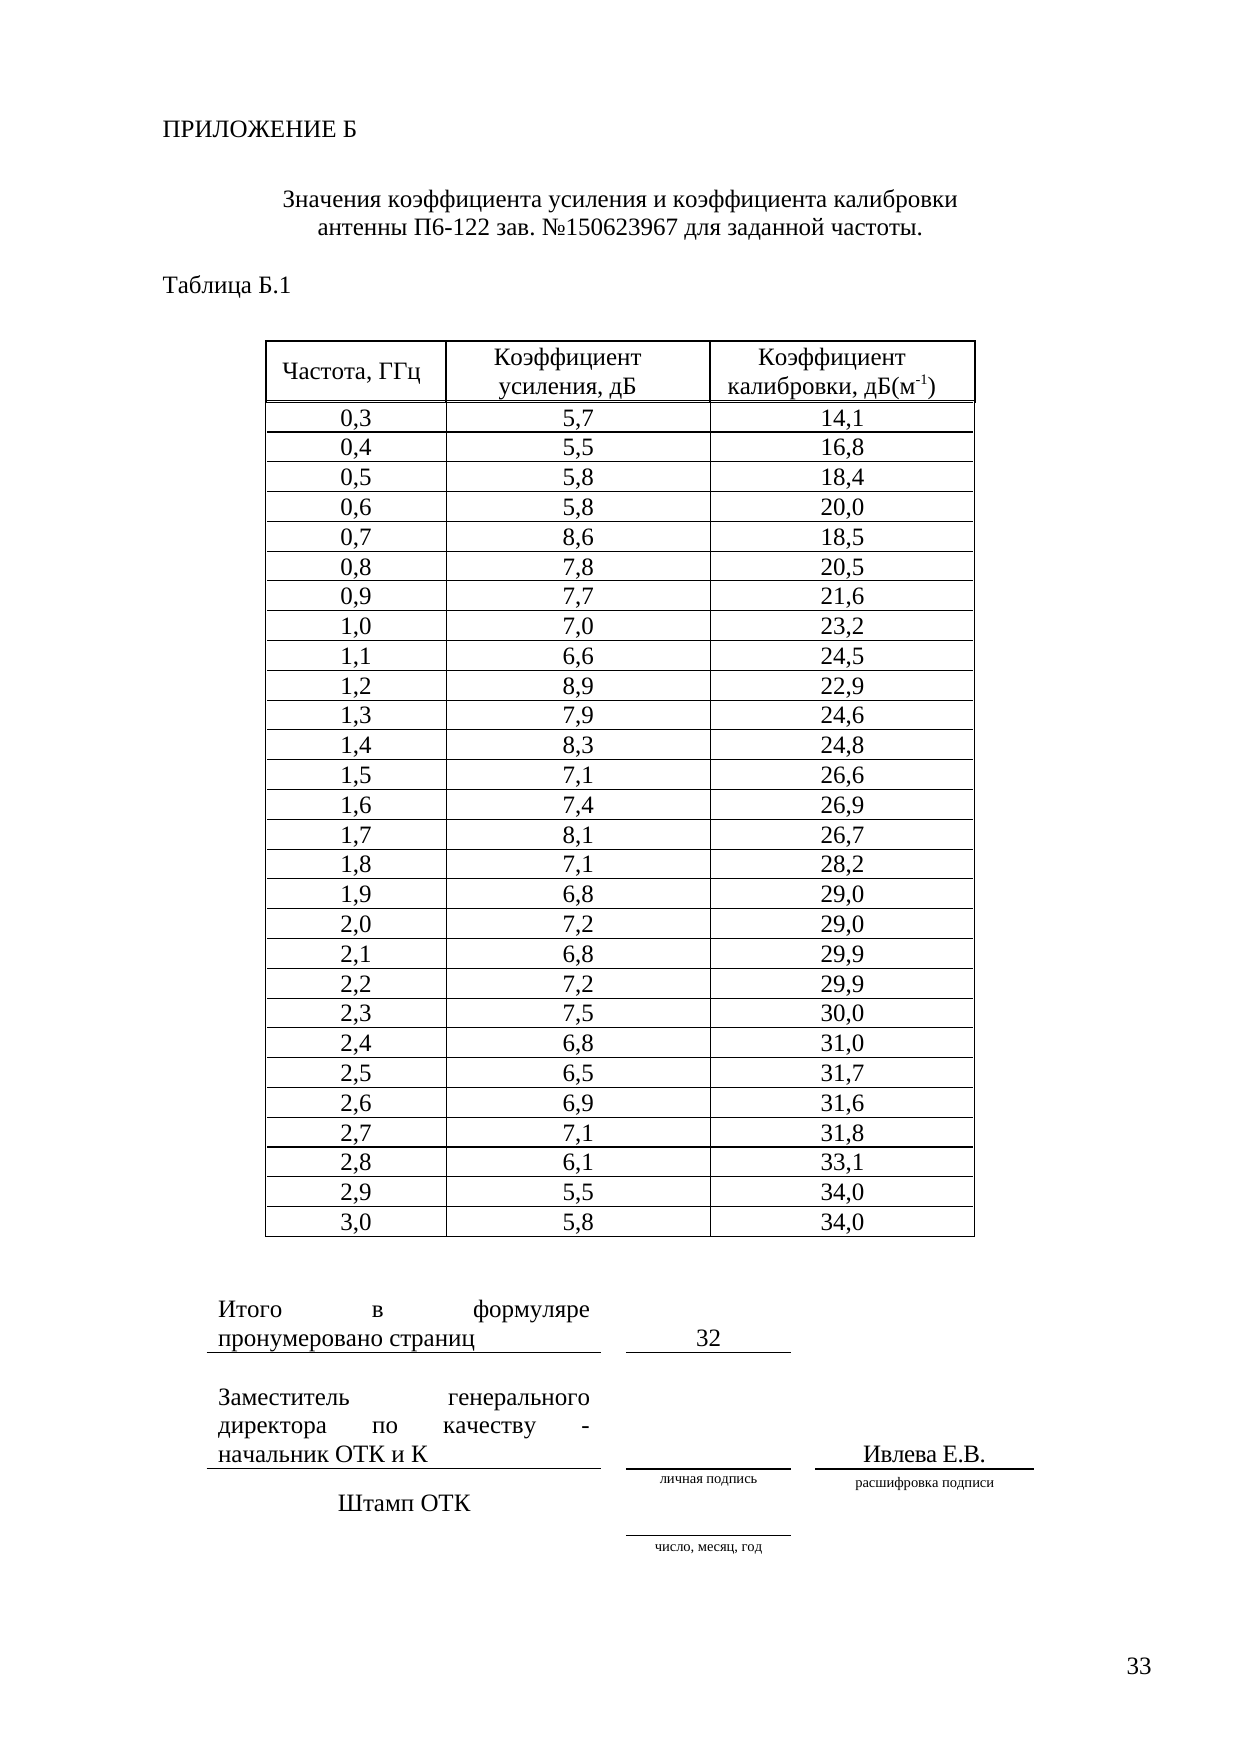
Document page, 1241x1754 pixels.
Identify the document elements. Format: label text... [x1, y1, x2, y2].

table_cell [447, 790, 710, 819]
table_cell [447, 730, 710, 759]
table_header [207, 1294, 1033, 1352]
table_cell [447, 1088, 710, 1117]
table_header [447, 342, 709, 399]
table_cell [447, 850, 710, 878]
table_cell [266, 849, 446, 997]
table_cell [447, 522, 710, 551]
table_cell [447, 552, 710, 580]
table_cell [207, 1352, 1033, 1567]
text Значения коэффициента усиления и коэффициента калибровки [89, 184, 1152, 212]
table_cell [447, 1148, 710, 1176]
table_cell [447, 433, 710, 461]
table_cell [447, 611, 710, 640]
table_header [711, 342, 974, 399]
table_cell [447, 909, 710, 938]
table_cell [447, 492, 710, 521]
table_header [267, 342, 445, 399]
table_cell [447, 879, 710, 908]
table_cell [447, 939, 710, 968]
text Таблица Б.1 [89, 270, 1152, 299]
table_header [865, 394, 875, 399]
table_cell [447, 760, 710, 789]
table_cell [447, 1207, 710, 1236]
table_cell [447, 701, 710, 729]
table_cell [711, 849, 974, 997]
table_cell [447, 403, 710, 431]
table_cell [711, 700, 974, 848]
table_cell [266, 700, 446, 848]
text антенны П6-122 зав. №150623967 для заданной частоты. [89, 212, 1152, 241]
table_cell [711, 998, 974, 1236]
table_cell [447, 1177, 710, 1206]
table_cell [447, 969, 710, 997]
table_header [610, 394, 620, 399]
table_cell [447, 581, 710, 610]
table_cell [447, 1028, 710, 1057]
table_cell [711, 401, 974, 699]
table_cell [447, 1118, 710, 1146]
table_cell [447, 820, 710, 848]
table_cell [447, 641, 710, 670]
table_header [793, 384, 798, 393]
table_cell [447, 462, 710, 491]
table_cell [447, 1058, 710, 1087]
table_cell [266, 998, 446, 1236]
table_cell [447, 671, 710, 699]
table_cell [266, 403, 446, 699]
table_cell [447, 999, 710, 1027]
subtitle ПРИЛОЖЕНИЕ Б [162, 114, 1152, 142]
